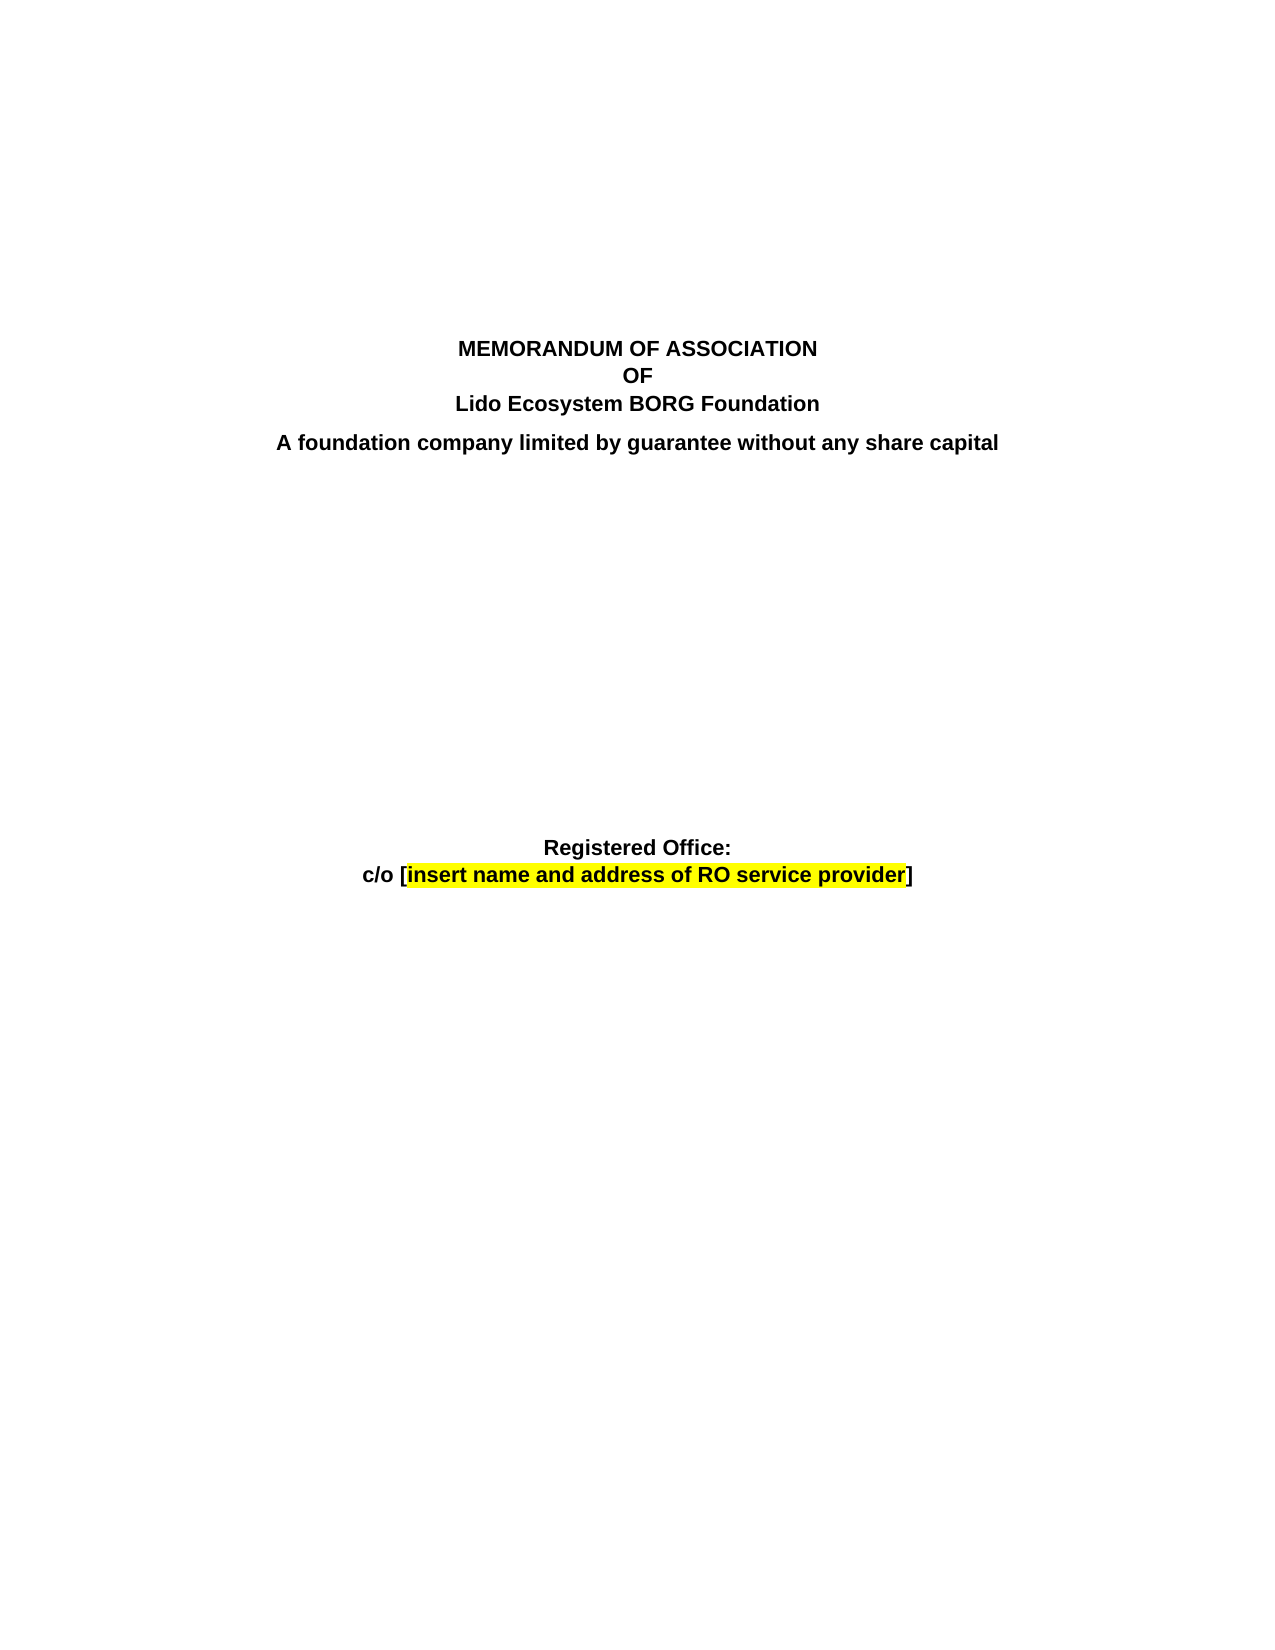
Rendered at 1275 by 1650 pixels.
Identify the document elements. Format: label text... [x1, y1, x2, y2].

text A foundation company limited by guarantee without any share capital [138, 430, 1137, 455]
text Registered Office: [447, 835, 828, 860]
text MEMORANDUM OF ASSOCIATION OF [447, 336, 828, 388]
text c/o [insert name and address of RO service provider] [138, 862, 1137, 888]
text Lido Ecosystem BORG Foundation [447, 391, 828, 416]
